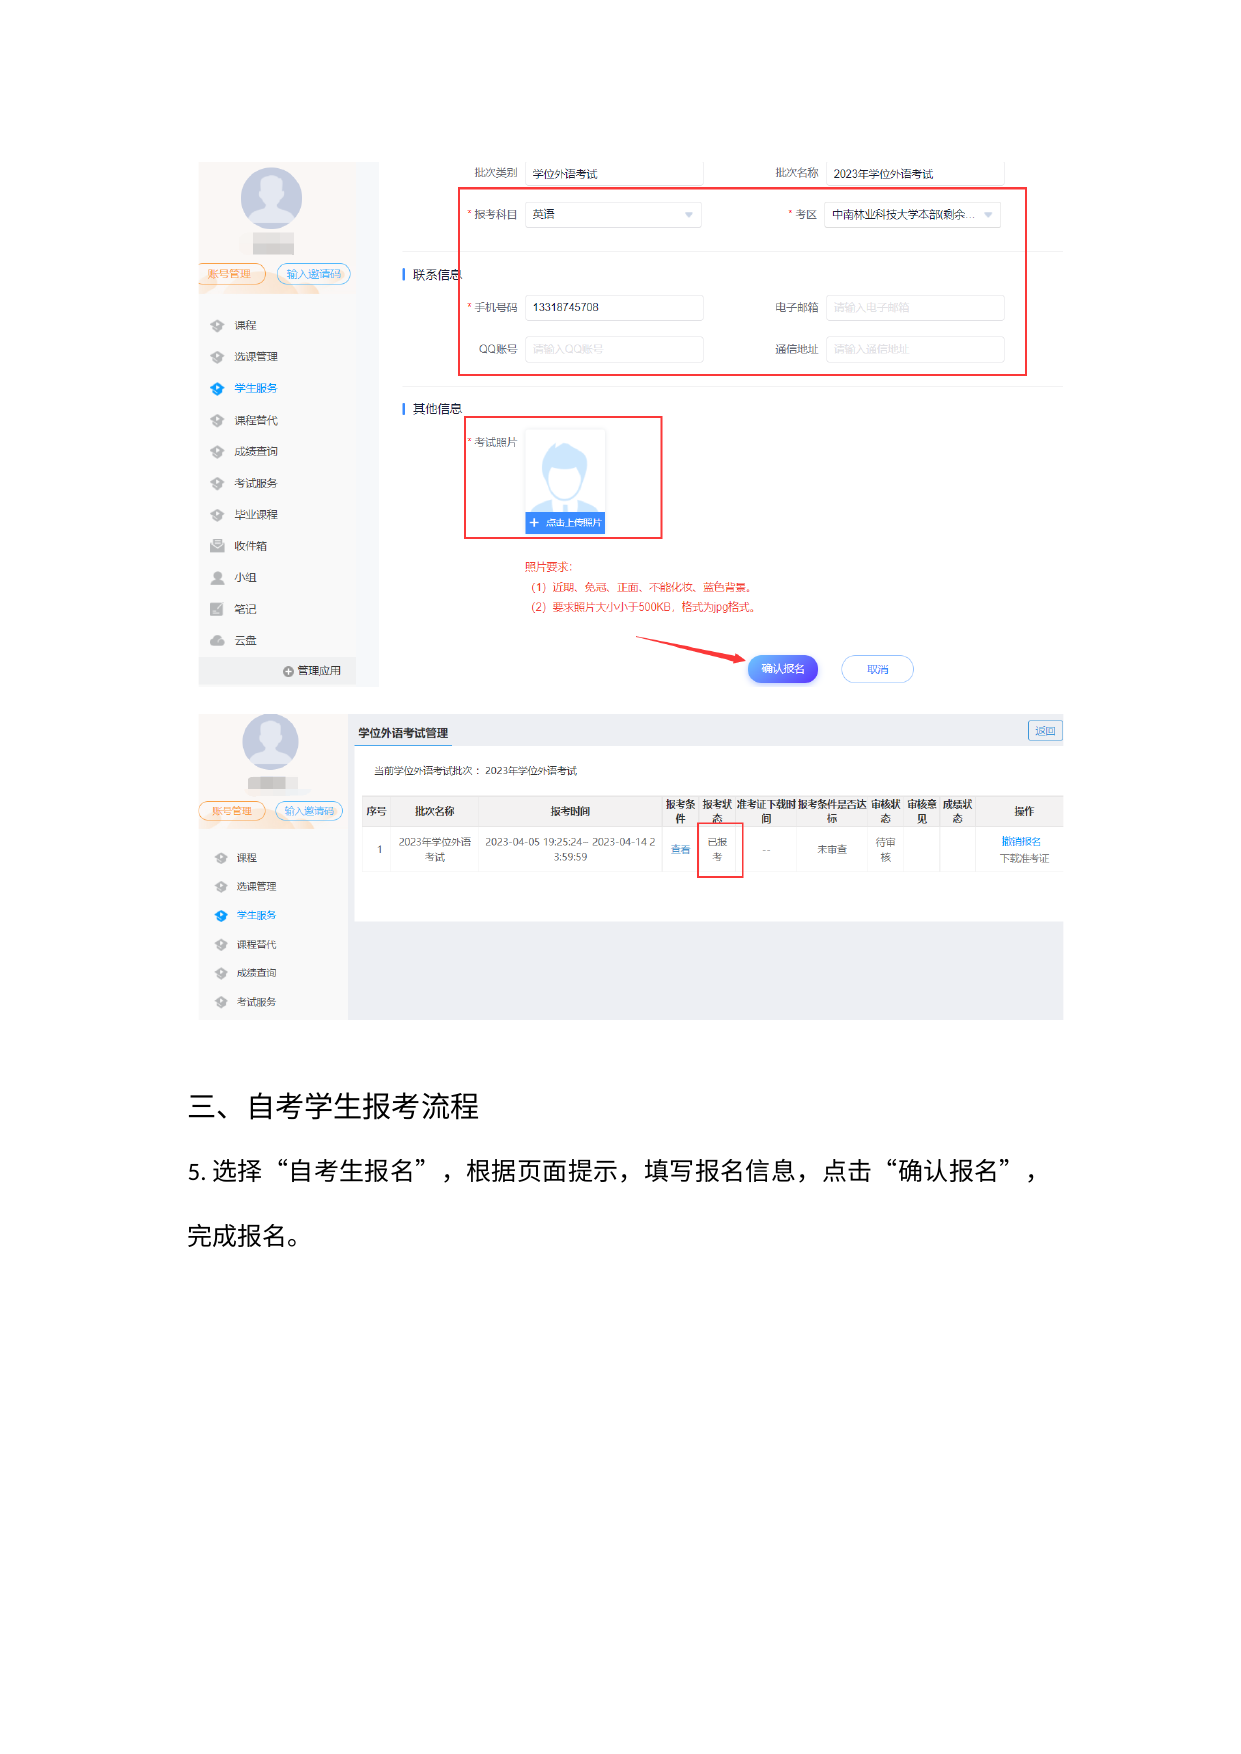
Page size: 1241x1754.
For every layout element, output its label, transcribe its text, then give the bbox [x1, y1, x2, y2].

list 自考学生报考流程 [187, 1072, 1053, 1137]
picture [198, 714, 1064, 1020]
picture [198, 162, 1063, 687]
list 选择“自考生报名”，根据页面提示，填写报名信息，点击“确认报名”，完成报名。 [187, 1137, 1053, 1267]
